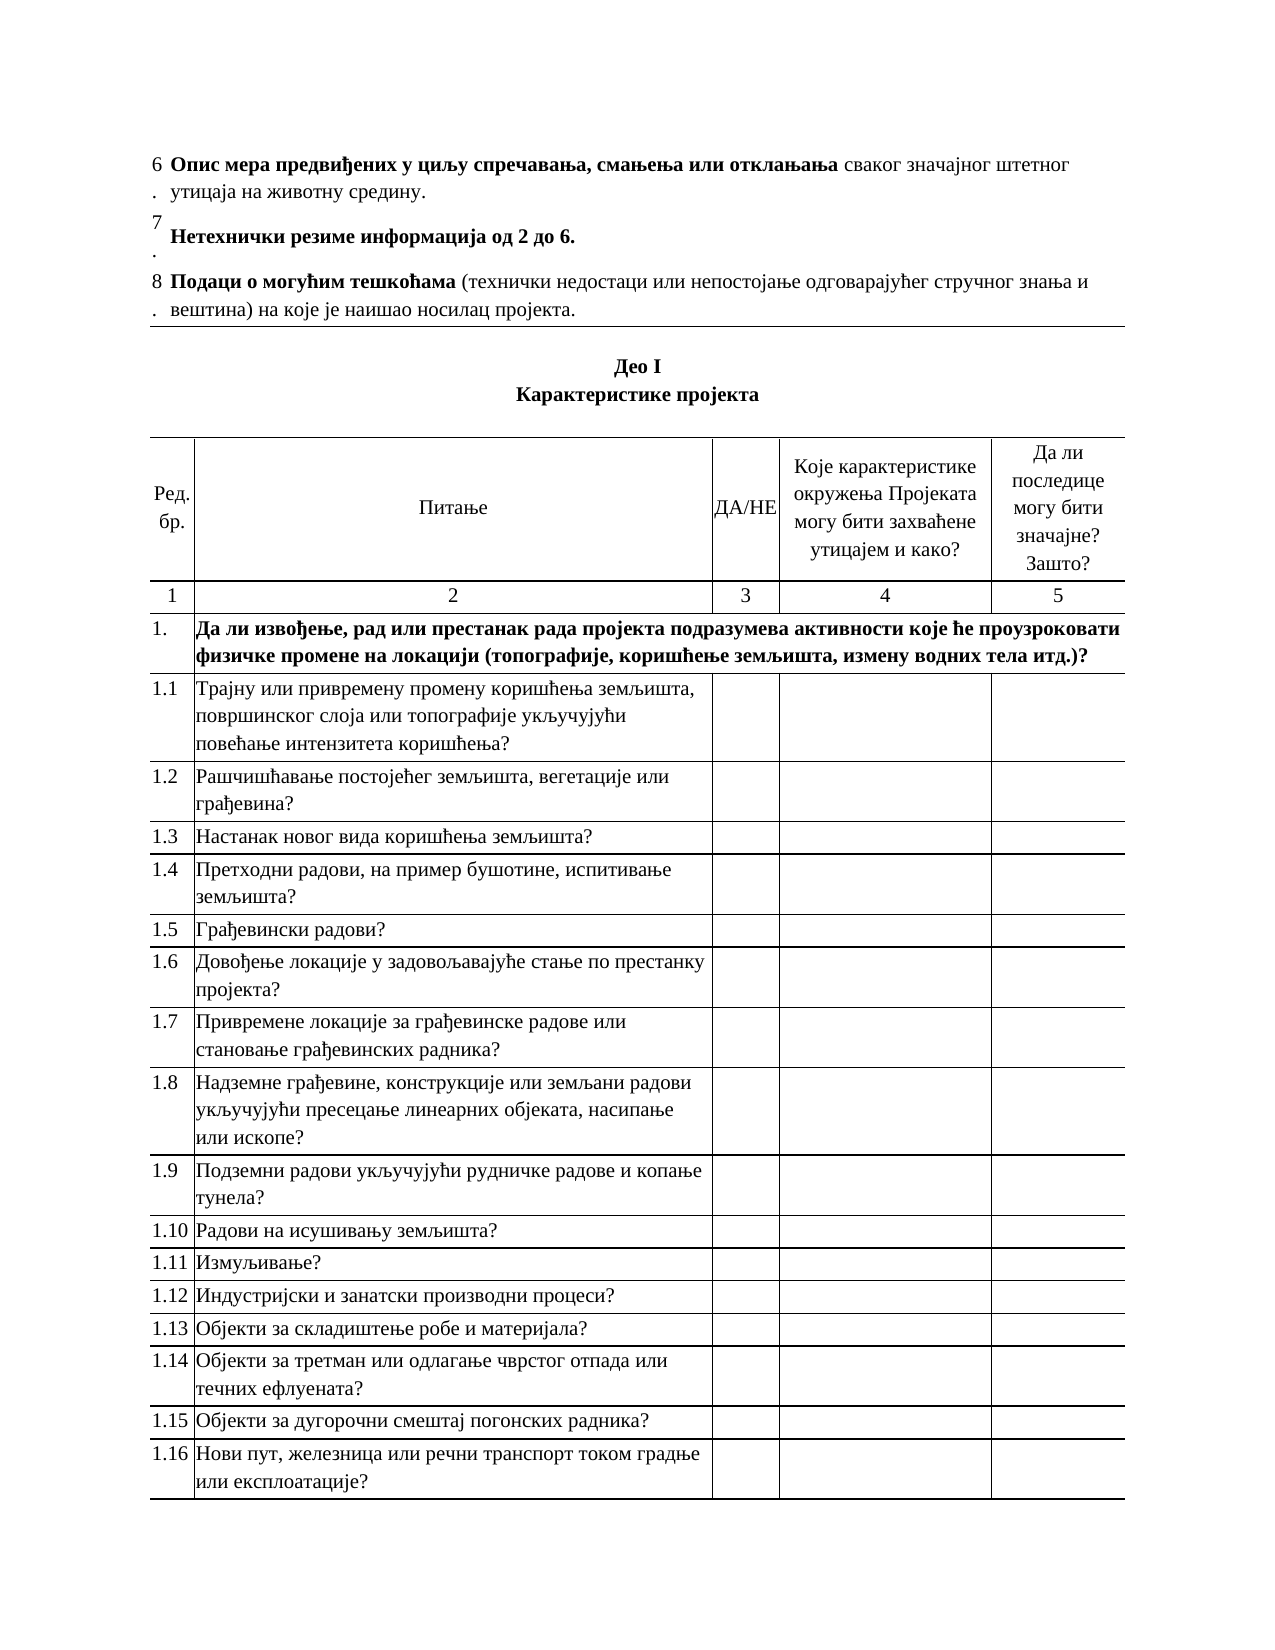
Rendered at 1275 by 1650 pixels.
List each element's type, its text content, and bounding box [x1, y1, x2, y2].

table_cell Довођење локације у задовољавајуће стање по престанку пројекта? [195, 948, 712, 1006]
table_cell Рашчишћавање постојећег земљишта, вегетације или грађевина? [195, 762, 712, 821]
table_cell Индустријски и занатски производни процеси? [195, 1281, 712, 1312]
table_cell [992, 1281, 1125, 1312]
table_cell [992, 1347, 1125, 1405]
table_cell Грађевински радови? [195, 915, 712, 946]
table_cell Настанак новог вида коришћења земљишта? [195, 822, 712, 853]
table_header Питање [195, 438, 712, 580]
table_cell 3 [713, 582, 779, 612]
table_cell Претходни радови, на пример бушотине, испитивање земљишта? [195, 855, 712, 913]
table_cell [713, 1216, 779, 1247]
text Део I [150, 354, 1125, 378]
table_cell [992, 1068, 1125, 1154]
table_cell 1 [150, 582, 194, 612]
table_cell 1.9 [150, 1156, 194, 1214]
table_cell [780, 1068, 991, 1154]
table_cell 1.2 [150, 762, 194, 821]
table_cell [713, 1281, 779, 1312]
table_cell 1.10 [150, 1216, 194, 1247]
table_cell Подземни радови укључујући рудничке радове и копање тунела? [195, 1156, 712, 1214]
table_cell [992, 1008, 1125, 1067]
table_cell Опис мера предвиђених у циљу спречавања, смањења или отклањања сваког значајног штетног утицаја на животну средину. [169, 150, 1125, 209]
table_cell [780, 1347, 991, 1405]
table_cell 1.16 [150, 1440, 194, 1498]
table_cell 1.4 [150, 855, 194, 913]
table_cell [713, 1314, 779, 1345]
table_cell [992, 1249, 1125, 1280]
table_cell Да ли извођење, рад или престанак рада пројекта подразумева активности које ће проузроковати физичке промене на локацији (топографије, коришћење земљишта, измену водних тела итд.)? [195, 614, 1125, 673]
table_cell [992, 1314, 1125, 1345]
table_cell Измуљивање? [195, 1249, 712, 1280]
table_header ДА/НЕ [713, 438, 779, 580]
table_cell [713, 1407, 779, 1438]
table_cell [780, 822, 991, 853]
table_cell 6. [150, 150, 169, 209]
table_cell 1.3 [150, 822, 194, 853]
table_cell [992, 948, 1125, 1006]
table_cell Радови на исушивању земљишта? [195, 1216, 712, 1247]
table_cell 1.14 [150, 1347, 194, 1405]
table_cell [992, 1407, 1125, 1438]
table_cell Објекти за складиштење робе и материјала? [195, 1314, 712, 1345]
table_cell 1.1 [150, 674, 194, 761]
table_cell 1.6 [150, 948, 194, 1006]
table_cell Привремене локације за грађевинске радове или становање грађевинских радника? [195, 1008, 712, 1067]
table_cell [780, 674, 991, 761]
table_cell [992, 855, 1125, 913]
table_cell 1.7 [150, 1008, 194, 1067]
table_cell [780, 762, 991, 821]
table_cell [780, 1440, 991, 1498]
table_cell [780, 1156, 991, 1214]
table_cell 5 [992, 582, 1125, 612]
table_header Ред. бр. [150, 438, 194, 580]
table_cell [780, 1281, 991, 1312]
table_cell 1.11 [150, 1249, 194, 1280]
table_cell [992, 915, 1125, 946]
table_cell [780, 1008, 991, 1067]
table_cell 1.12 [150, 1281, 194, 1312]
table_cell [713, 1440, 779, 1498]
table_cell [992, 1440, 1125, 1498]
table_header Које карактеристике окружења Пројеката могу бити захваћене утицајем и како? [780, 438, 991, 580]
table_cell 7. [150, 209, 169, 267]
table_cell Нови пут, железница или речни транспорт током градње или експлоатације? [195, 1440, 712, 1498]
table_cell 1.5 [150, 915, 194, 946]
table_cell Објекти за дугорочни смештај погонских радника? [195, 1407, 712, 1438]
table_cell [713, 1068, 779, 1154]
table_cell 4 [780, 582, 991, 612]
table_cell Трајну или привремену промену коришћења земљишта, површинског слоја или топографије укључујући повећање интензитета коришћења? [195, 674, 712, 761]
table_cell [713, 1347, 779, 1405]
table_cell [992, 674, 1125, 761]
text Карактеристике пројекта [150, 382, 1125, 406]
table_cell [992, 822, 1125, 853]
table_cell [780, 1407, 991, 1438]
table_cell [992, 1156, 1125, 1214]
table_cell Објекти за третман или одлагање чврстог отпада или течних ефлуената? [195, 1347, 712, 1405]
table_cell [780, 1314, 991, 1345]
table_cell Нетехнички резиме информација од 2 до 6. [169, 209, 1125, 267]
table_cell [713, 915, 779, 946]
table_cell 1.8 [150, 1068, 194, 1154]
table_cell 1.13 [150, 1314, 194, 1345]
table_cell [713, 762, 779, 821]
table_header Да ли последице могу бити значајне? Зашто? [992, 438, 1125, 580]
table_cell 1.15 [150, 1407, 194, 1438]
table_cell [780, 948, 991, 1006]
table_cell [992, 762, 1125, 821]
table_cell [780, 915, 991, 946]
table_cell [992, 1216, 1125, 1247]
table_cell [780, 1249, 991, 1280]
table_cell 2 [195, 582, 712, 612]
table_cell [713, 1249, 779, 1280]
table_cell [713, 674, 779, 761]
table_cell Подаци о могућим тешкоћама (технички недостаци или непостојање одговарајућег стручног знања и вештина) на које је наишао носилац пројекта. [169, 267, 1125, 326]
table_cell [780, 1216, 991, 1247]
table_cell 1. [150, 614, 194, 673]
table_cell [713, 822, 779, 853]
table_cell [780, 855, 991, 913]
table_cell Надземне грађевине, конструкције или земљани радови укључујући пресецање линеарних објеката, насипање или ископе? [195, 1068, 712, 1154]
table_cell [713, 1156, 779, 1214]
table_cell [713, 1008, 779, 1067]
table_cell [713, 855, 779, 913]
table_cell 8. [150, 267, 169, 326]
table_cell [713, 948, 779, 1006]
